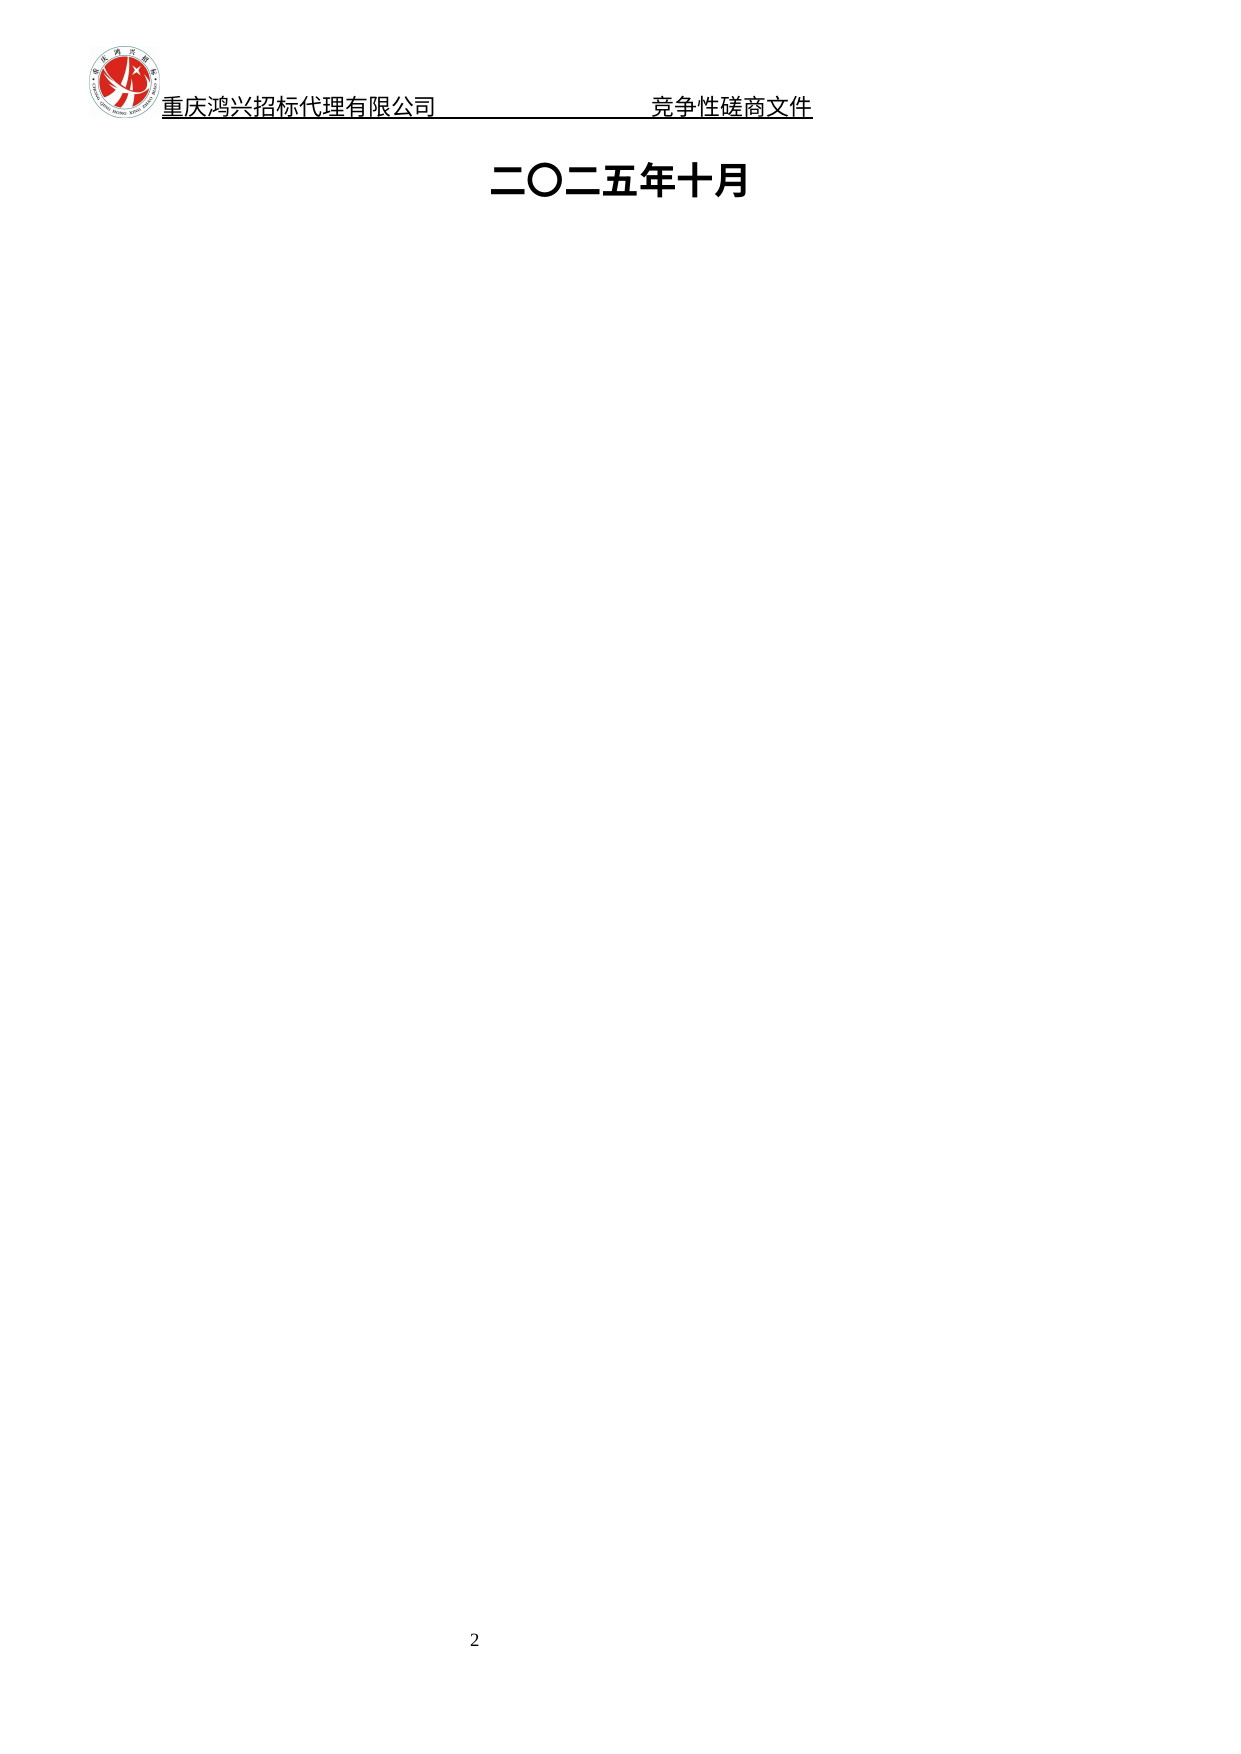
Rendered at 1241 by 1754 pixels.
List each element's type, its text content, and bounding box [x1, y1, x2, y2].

picture [89, 46, 160, 118]
text 二〇二五年十月 [124, 138, 1116, 218]
